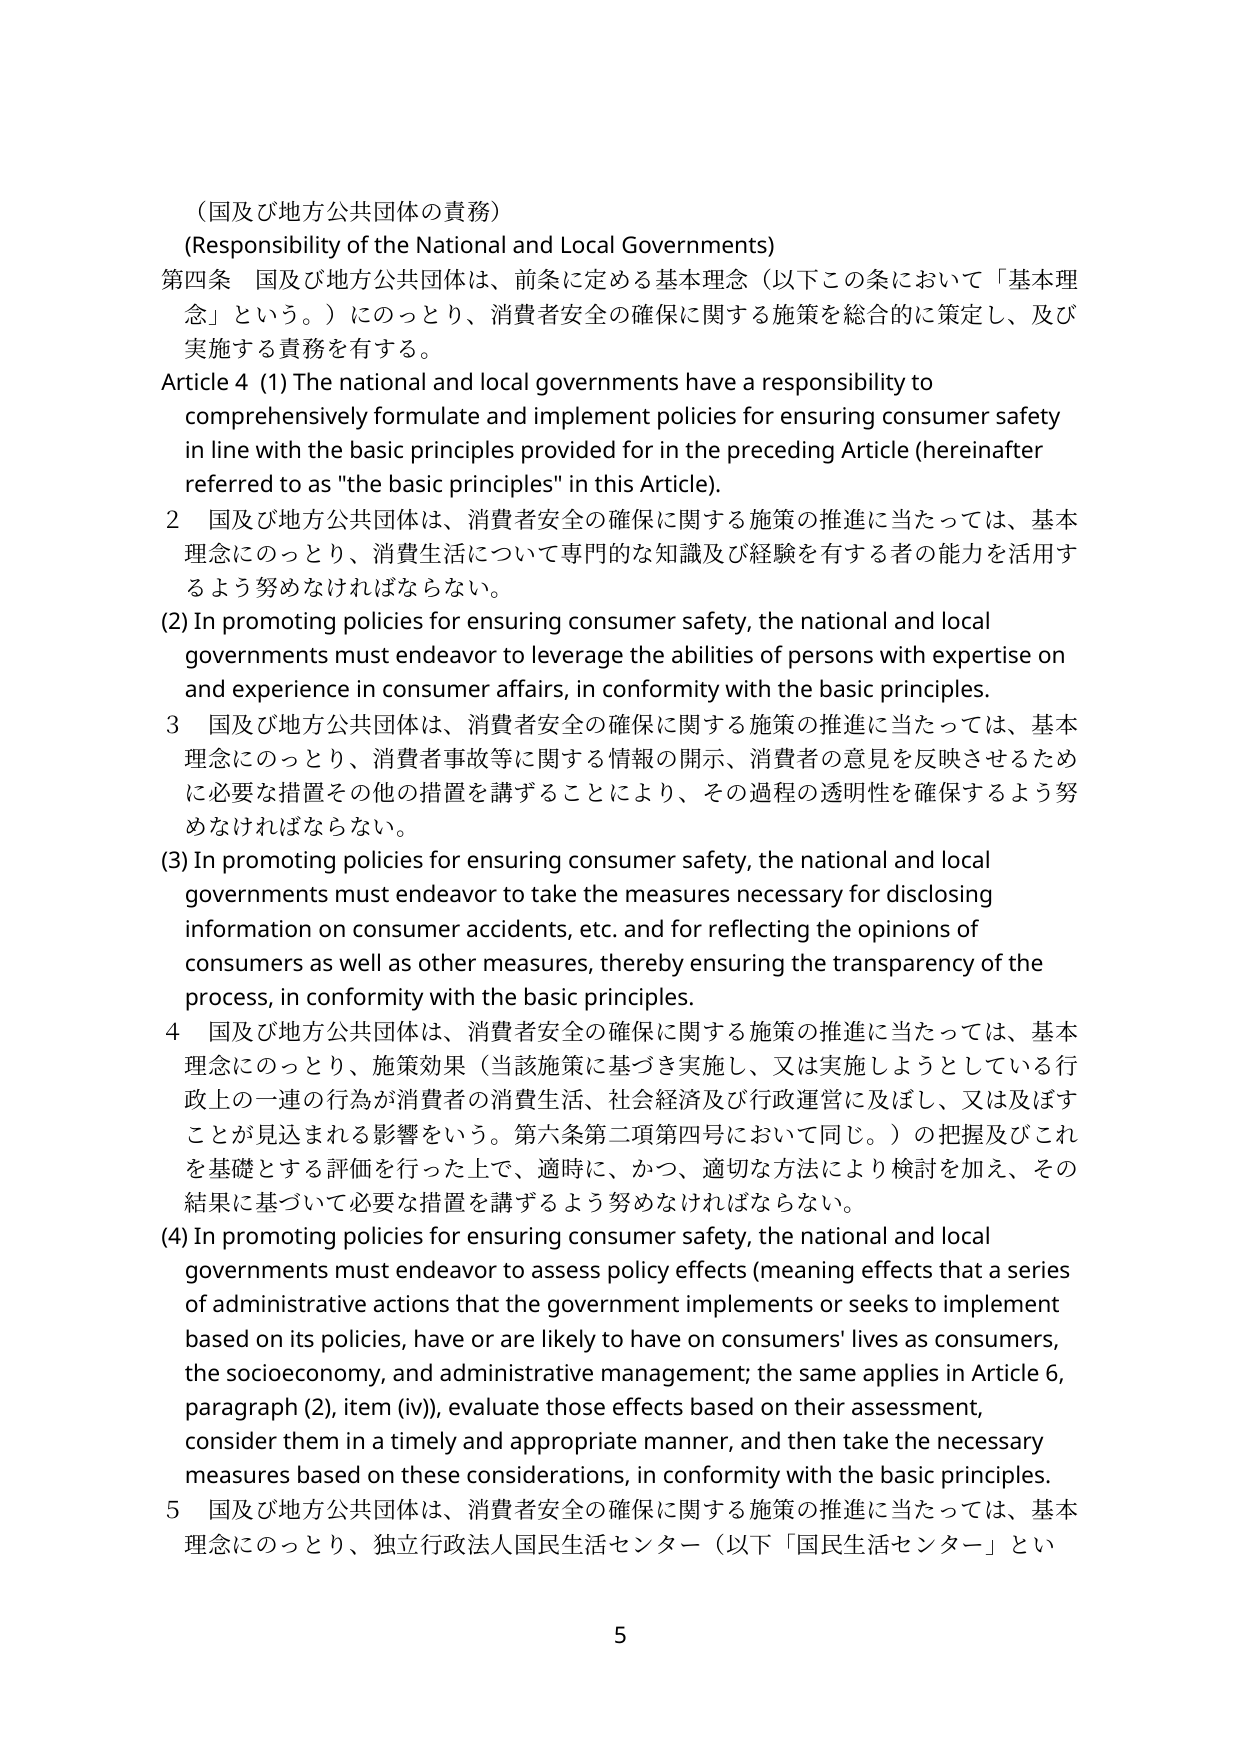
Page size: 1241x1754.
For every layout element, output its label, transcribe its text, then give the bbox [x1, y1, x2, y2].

text (Responsibility of the National and Local Governments) [184, 228, 1079, 262]
text (3) In promoting policies for ensuring consumer safety, the national and local governments must endeavor to take the measures necessary for disclosing information on consumer accidents, etc. and for reflecting the opinions of consumers as well as other measures, thereby ensuring the transparency of the process, in conformity with the basic principles. [161, 843, 1079, 1014]
text (2) In promoting policies for ensuring consumer safety, the national and local governments must endeavor to leverage the abilities of persons with expertise on and experience in consumer affairs, in conformity with the basic principles. [161, 604, 1079, 706]
text 第四条 国及び地方公共団体は、前条に定める基本理念（以下この条において「基本理念」という。）にのっとり、消費者安全の確保に関する施策を総合的に策定し、及び実施する責務を有する。 [161, 262, 1079, 364]
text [161, 1492, 1079, 1560]
text （国及び地方公共団体の責務） [184, 194, 1079, 228]
text Article 4 (1) The national and local governments have a responsibility to comprehensively formulate and implement policies for ensuring consumer safety in line with the basic principles provided for in the preceding Article (hereinafter referred to as "the basic principles" in this Article). [161, 364, 1079, 501]
text (4) In promoting policies for ensuring consumer safety, the national and local governments must endeavor to assess policy effects (meaning effects that a series of administrative actions that the government implements or seeks to implement based on its policies, have or are likely to have on consumers' lives as consumers, the socioeconomy, and administrative management; the same applies in Article 6, paragraph (2), item (iv)), evaluate those effects based on their assessment, consider them in a timely and appropriate manner, and then take the necessary measures based on these considerations, in conformity with the basic principles. [161, 1219, 1079, 1492]
text ４ 国及び地方公共団体は、消費者安全の確保に関する施策の推進に当たっては、基本理念にのっとり、施策効果（当該施策に基づき実施し、又は実施しようとしている行政上の一連の行為が消費者の消費生活、社会経済及び行政運営に及ぼし、又は及ぼすことが見込まれる影響をいう。第六条第二項第四号において同じ。）の把握及びこれを基礎とする評価を行った上で、適時に、かつ、適切な方法により検討を加え、その結果に基づいて必要な措置を講ずるよう努めなければならない。 [161, 1014, 1079, 1219]
text ３ 国及び地方公共団体は、消費者安全の確保に関する施策の推進に当たっては、基本理念にのっとり、消費者事故等に関する情報の開示、消費者の意見を反映させるために必要な措置その他の措置を講ずることにより、その過程の透明性を確保するよう努めなければならない。 [161, 706, 1079, 843]
text ２ 国及び地方公共団体は、消費者安全の確保に関する施策の推進に当たっては、基本理念にのっとり、消費生活について専門的な知識及び経験を有する者の能力を活用するよう努めなければならない。 [161, 501, 1079, 604]
